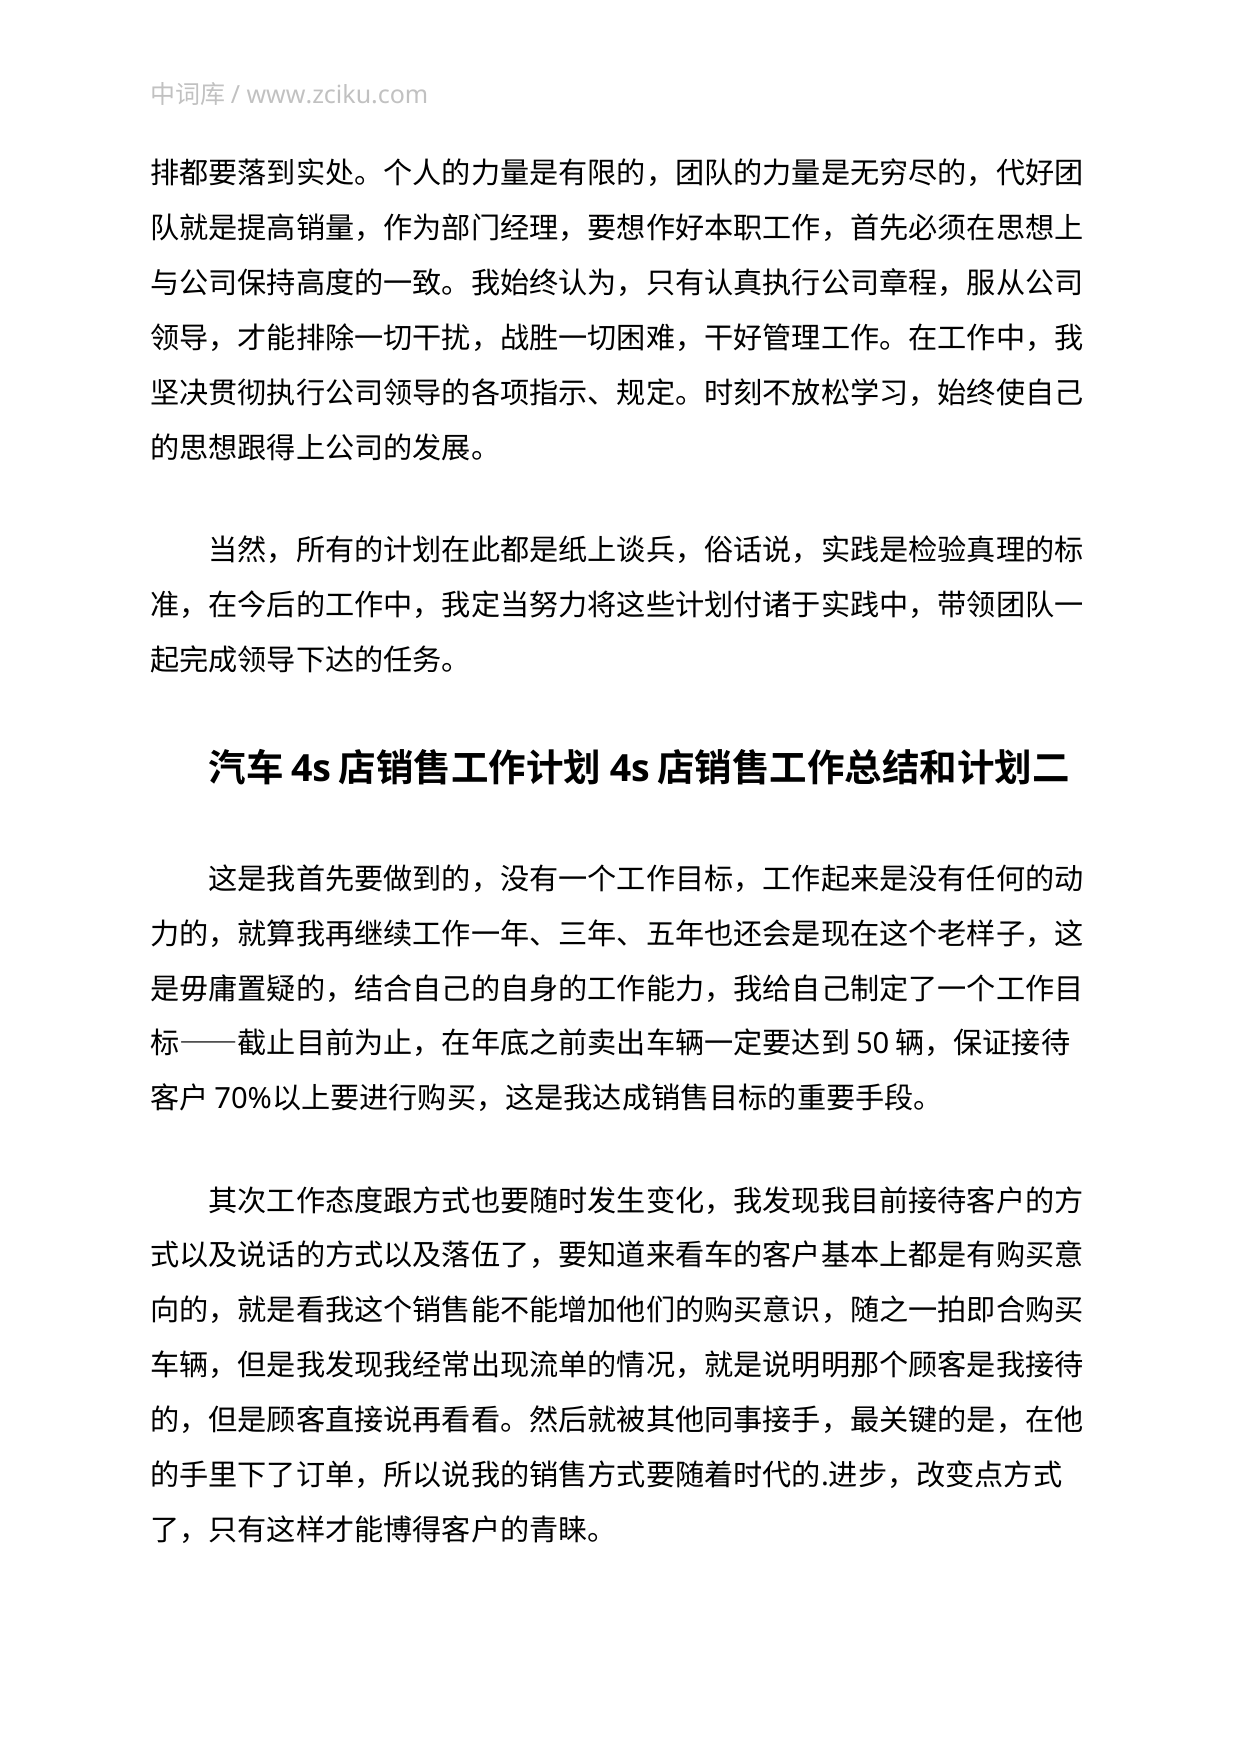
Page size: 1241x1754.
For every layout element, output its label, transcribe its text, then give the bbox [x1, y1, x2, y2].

text 其次工作态度跟方式也要随时发生变化，我发现我目前接待客户的方式以及说话的方式以及落伍了，要知道来看车的客户基本上都是有购买意向的，就是看我这个销售能不能增加他们的购买意识，随之一拍即合购买车辆，但是我发现我经常出现流单的情况，就是说明明那个顾客是我接待的，但是顾客直接说再看看。然后就被其他同事接手，最关键的是，在他的手里下了订单，所以说我的销售方式要随着时代的.进步，改变点方式了，只有这样才能博得客户的青睐。 [150, 1177, 1090, 1549]
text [150, 150, 1090, 467]
text 当然，所有的计划在此都是纸上谈兵，俗话说，实践是检验真理的标准，在今后的工作中，我定当努力将这些计划付诸于实践中，带领团队一起完成领导下达的任务。 [150, 526, 1090, 678]
text 汽车4s店销售工作计划 4s店销售工作总结和计划二 [150, 738, 1090, 792]
text 这是我首先要做到的，没有一个工作目标，工作起来是没有任何的动力的，就算我再继续工作一年、三年、五年也还会是现在这个老样子，这是毋庸置疑的，结合自己的自身的工作能力，我给自己制定了一个工作目标——截止目前为止，在年底之前卖出车辆一定要达到50辆，保证接待客户70%以上要进行购买，这是我达成销售目标的重要手段。 [150, 855, 1090, 1117]
